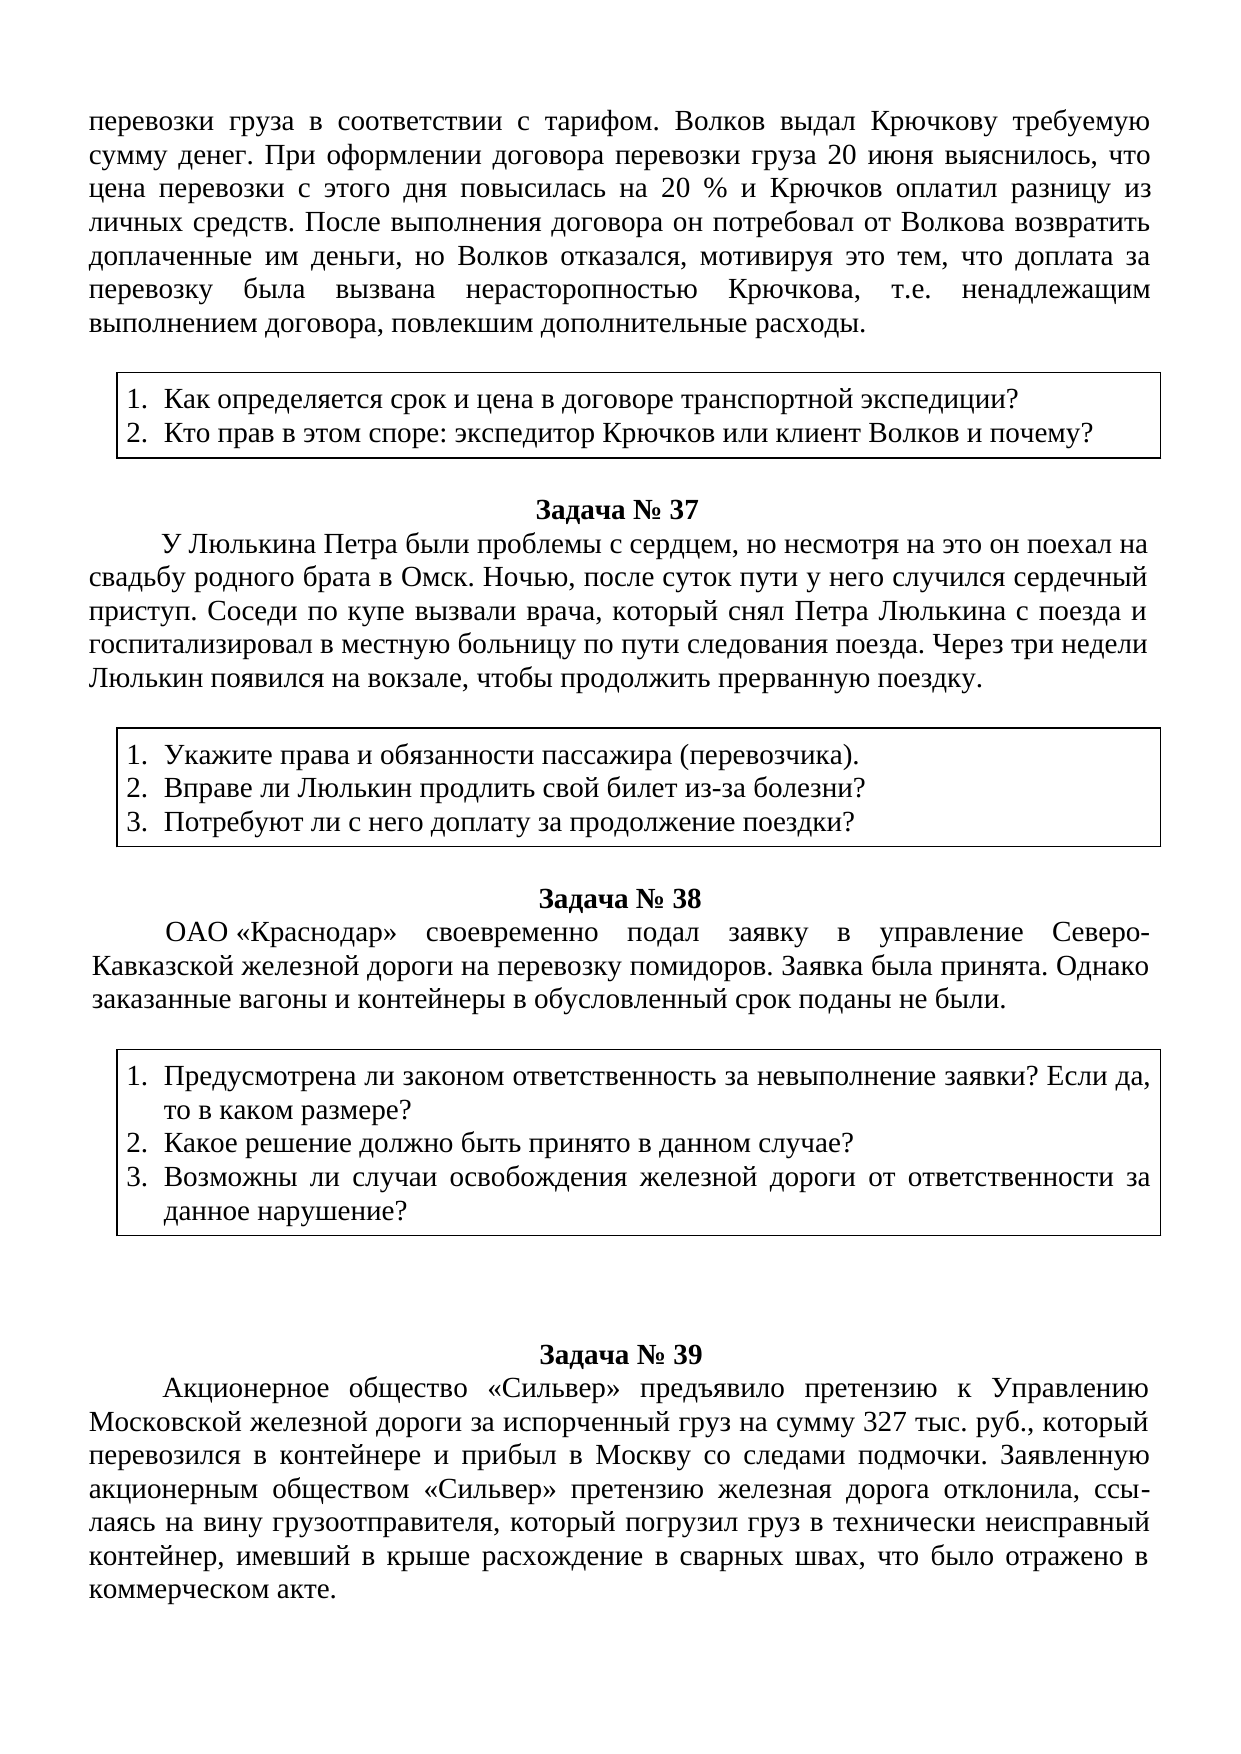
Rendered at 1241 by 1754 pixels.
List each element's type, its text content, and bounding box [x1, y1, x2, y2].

text ОАО «Краснодар» своевременно подал заявку в управление Северо-Кавказской железной дороги на перевозку помидоров. Заявка была принята. Однако заказанные вагоны и контейнеры в обусловленный срок поданы не были. [92, 914, 1150, 1015]
text Акционерное общество «Сильвер» предъявило претензию к Управлению Московской железной дороги за испорченный груз на сумму 327 тыс. руб., который перевозился в контейнере и прибыл в Москву со следами подмочки. Заявленную акционерным обществом «Сильвер» претензию железная дорога отклонила, ссылаясь на вину грузоотправителя, который погрузил груз в технически неисправный контейнер, имевший в крыше расхождение в сварных швах, что было отражено в коммерческом акте. [88, 1370, 1150, 1605]
list Вправе ли Люлькин продлить свой билет из-за болезни? [118, 761, 1160, 794]
text Задача № 39 [90, 1337, 1152, 1370]
list Кто прав в этом споре: экспедитор Крючков или клиент Волков и почему? [118, 405, 1160, 457]
text Задача № 37 [88, 492, 1146, 526]
list Возможны ли случаи освобождения железной дороги от ответственности за данное нарушение? [118, 1149, 1160, 1235]
list Потребуют ли с него доплату за продолжение поездки? [118, 794, 1160, 846]
text У Люлькина Петра были проблемы с сердцем, но несмотря на это он поехал на свадьбу родного брата в Омск. Ночью, после суток пути у него случился сердечный приступ. Соседи по купе вызвали врача, который снял Петра Люлькина с поезда и госпитализировал в местную больницу по пути следования поезда. Через три недели Люлькин появился на вокзале, чтобы продолжить прерванную поездку. [88, 526, 1148, 693]
list Какое решение должно быть принято в данном случае? [118, 1116, 1160, 1149]
list Предусмотрена ли законом ответственность за невыполнение заявки? Если да, то в каком размере? [118, 1050, 1160, 1116]
text Задача № 38 [88, 881, 1152, 914]
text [88, 103, 1152, 338]
list Укажите права и обязанности пассажира (перевозчика). [118, 729, 1160, 761]
list Как определяется срок и цена в договоре транспортной экспедиции? [118, 373, 1160, 405]
